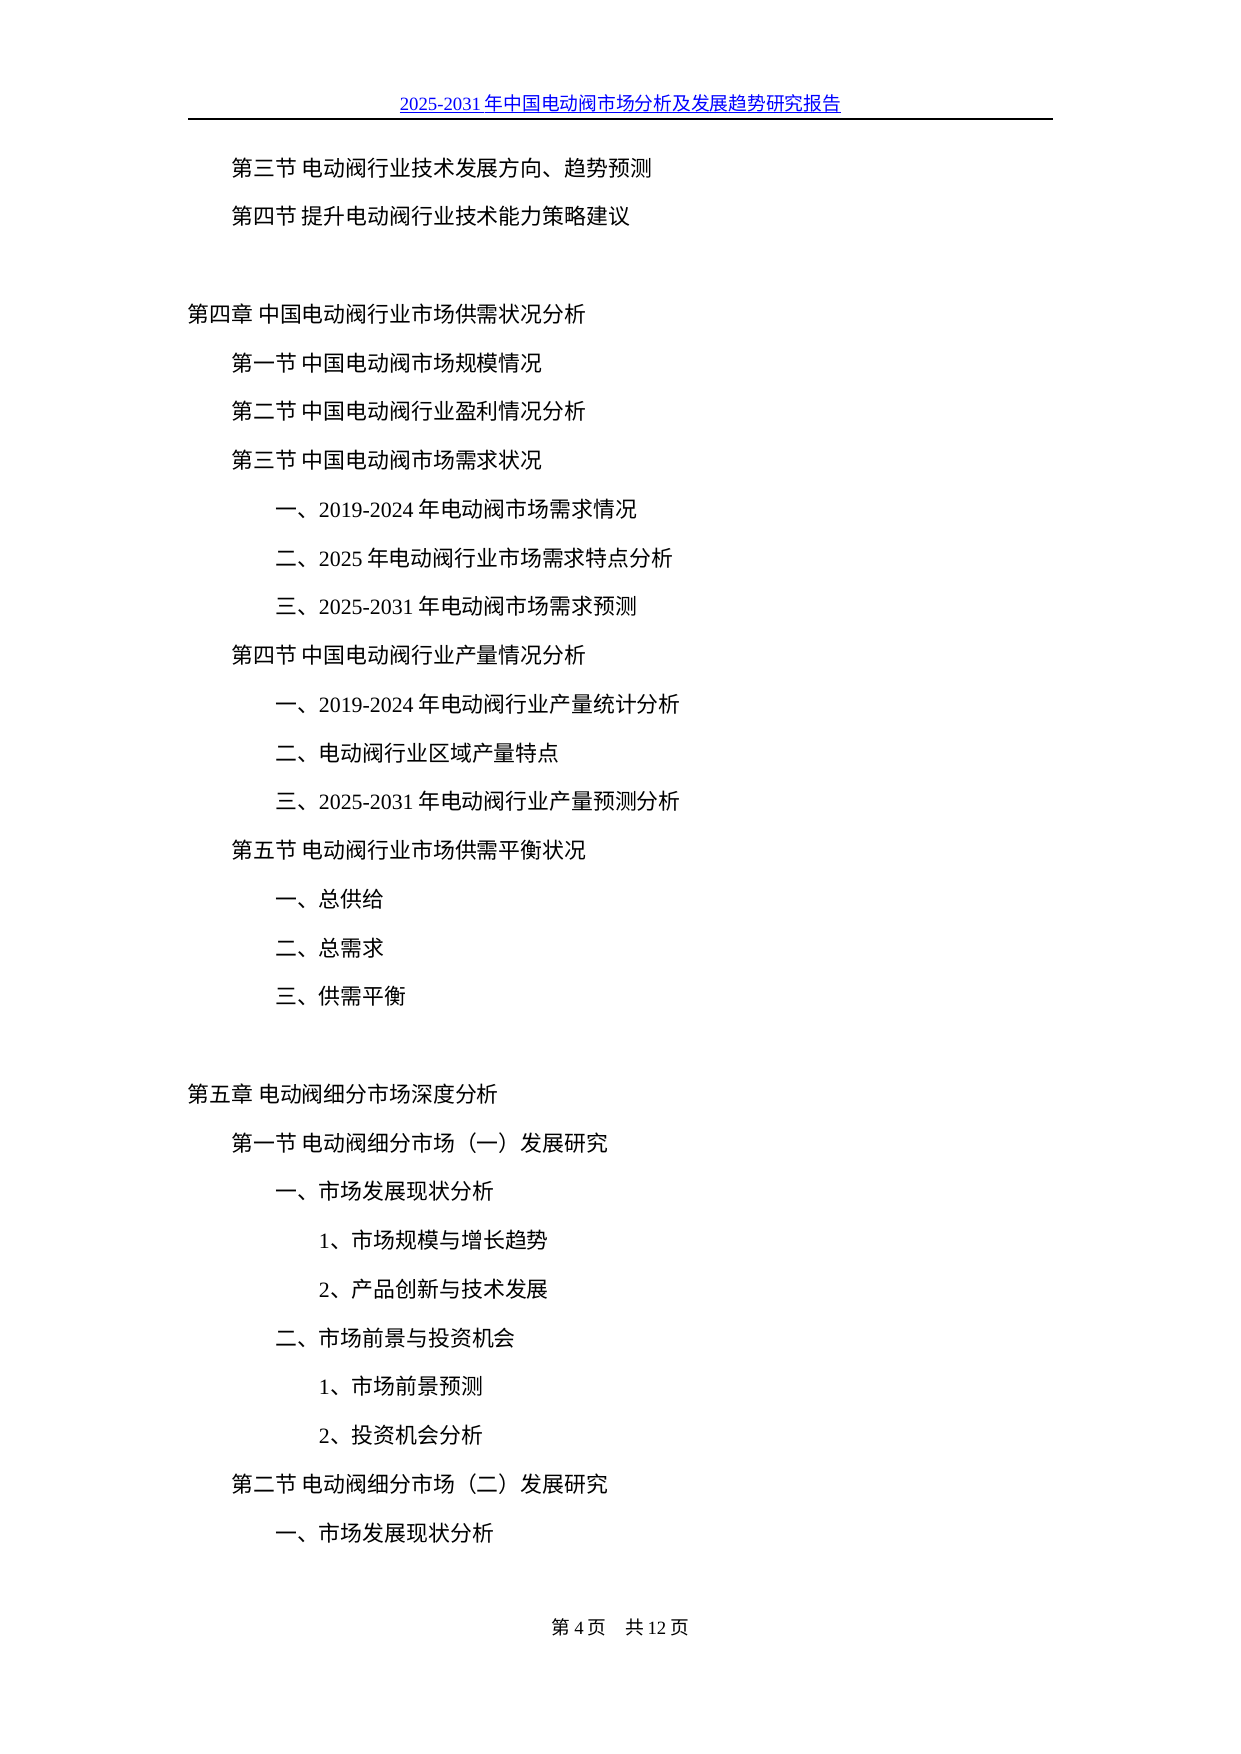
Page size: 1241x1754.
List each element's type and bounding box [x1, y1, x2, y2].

text [187, 150, 1053, 1548]
